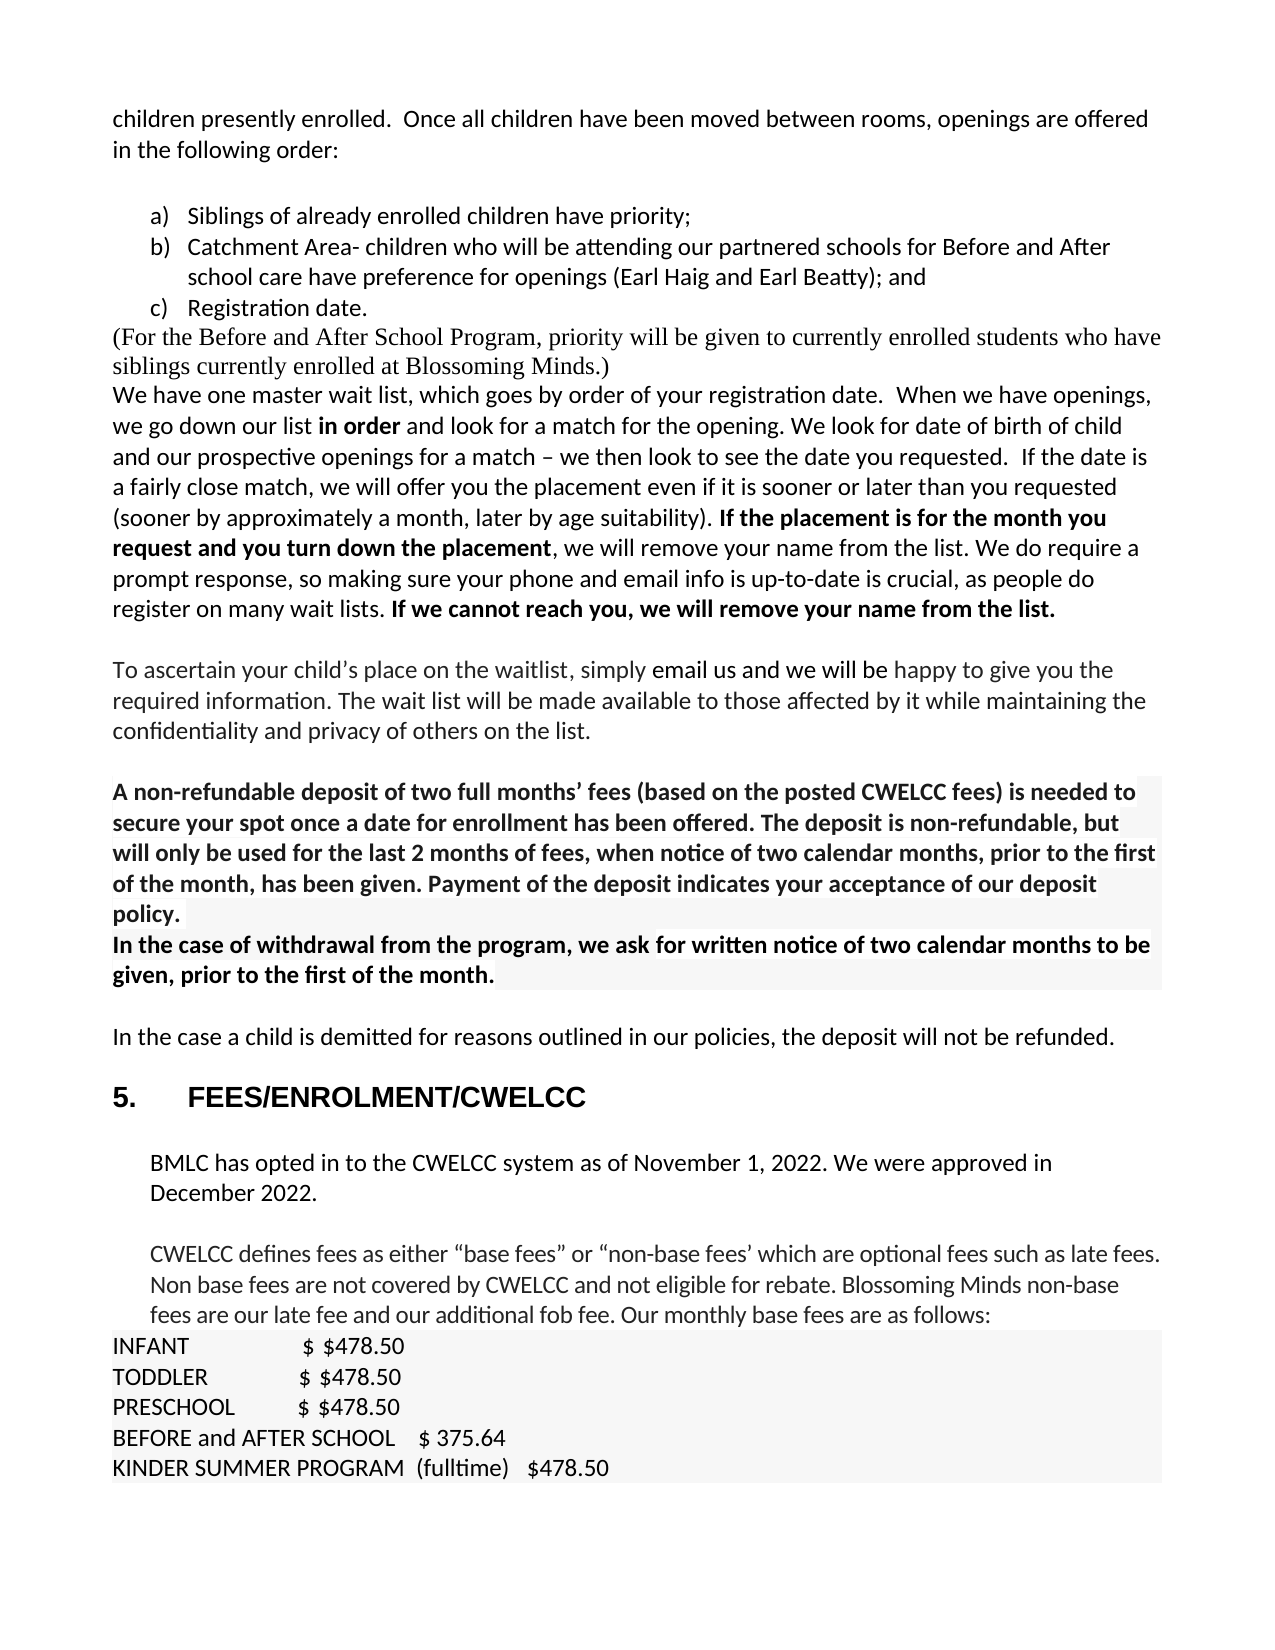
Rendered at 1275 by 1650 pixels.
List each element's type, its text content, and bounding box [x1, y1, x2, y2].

text A non-refundable deposit of two full months’ fees (based on the posted CWELCC fees) is needed to secure your spot once a date for enrollment has been offered. The deposit is non-refundable, but will only be used for the last 2 months of fees, when notice of two calendar months, prior to the first of the month, has been given. Payment of the deposit indicates your acceptance of our deposit policy. [112, 776, 1162, 929]
list Registration date. [150, 292, 1162, 322]
list BMLC has opted in to the CWELCC system as of November 1, 2022. We were approved in December 2022. [150, 1147, 1162, 1208]
text To ascertain your child’s place on the waitlist, simply email us and we will be happy to give you the required information. The wait list will be made available to those affected by it while maintaining the confidentiality and privacy of others on the list. [112, 624, 1162, 746]
list FEES/ENROLMENT/CWELCC [112, 1080, 1162, 1113]
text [112, 103, 1162, 164]
subtitle TODDLER $ $478.50 [112, 1361, 1162, 1391]
subtitle KINDER SUMMER PROGRAM (fulltime) $478.50 [112, 1452, 1162, 1483]
subtitle PRESCHOOL $ $478.50 [112, 1391, 1162, 1422]
text In the case of withdrawal from the program, we ask for written notice of two calendar months to be given, prior to the first of the month. [112, 929, 1162, 990]
subtitle BEFORE and AFTER SCHOOL $ 375.64 [112, 1422, 1162, 1452]
list Catchment Area- children who will be attending our partnered schools for Before and After school care have preference for openings (Earl Haig and Earl Beatty); and [150, 231, 1162, 292]
text In the case a child is demitted for reasons outlined in our policies, the deposit will not be refunded. [112, 1021, 1162, 1051]
list Siblings of already enrolled children have priority; [150, 200, 1162, 231]
list CWELCC defines fees as either “base fees” or “non-base fees’ which are optional fees such as late fees. Non base fees are not covered by CWELCC and not eligible for rebate. Blossoming Minds non-base fees are our late fee and our additional fob fee. Our monthly base fees are as follows: [150, 1238, 1162, 1330]
text We have one master wait list, which goes by order of your registration date. When we have openings, we go down our list in order and look for a match for the opening. We look for date of birth of child and our prospective openings for a match – we then look to see the date you requested. If the date is a fairly close match, we will offer you the placement even if it is sooner or later than you requested (sooner by approximately a month, later by age suitability). If the placement is for the month you request and you turn down the placement, we will remove your name from the list. We do require a prompt response, so making sure your phone and email info is up-to-date is crucial, as people do register on many wait lists. If we cannot reach you, we will remove your name from the list. [112, 380, 1162, 624]
subtitle INFANT $ $478.50 [112, 1330, 1162, 1361]
text (For the Before and After School Program, priority will be given to currently enrolled students who have siblings currently enrolled at Blossoming Minds.) [112, 322, 1162, 380]
